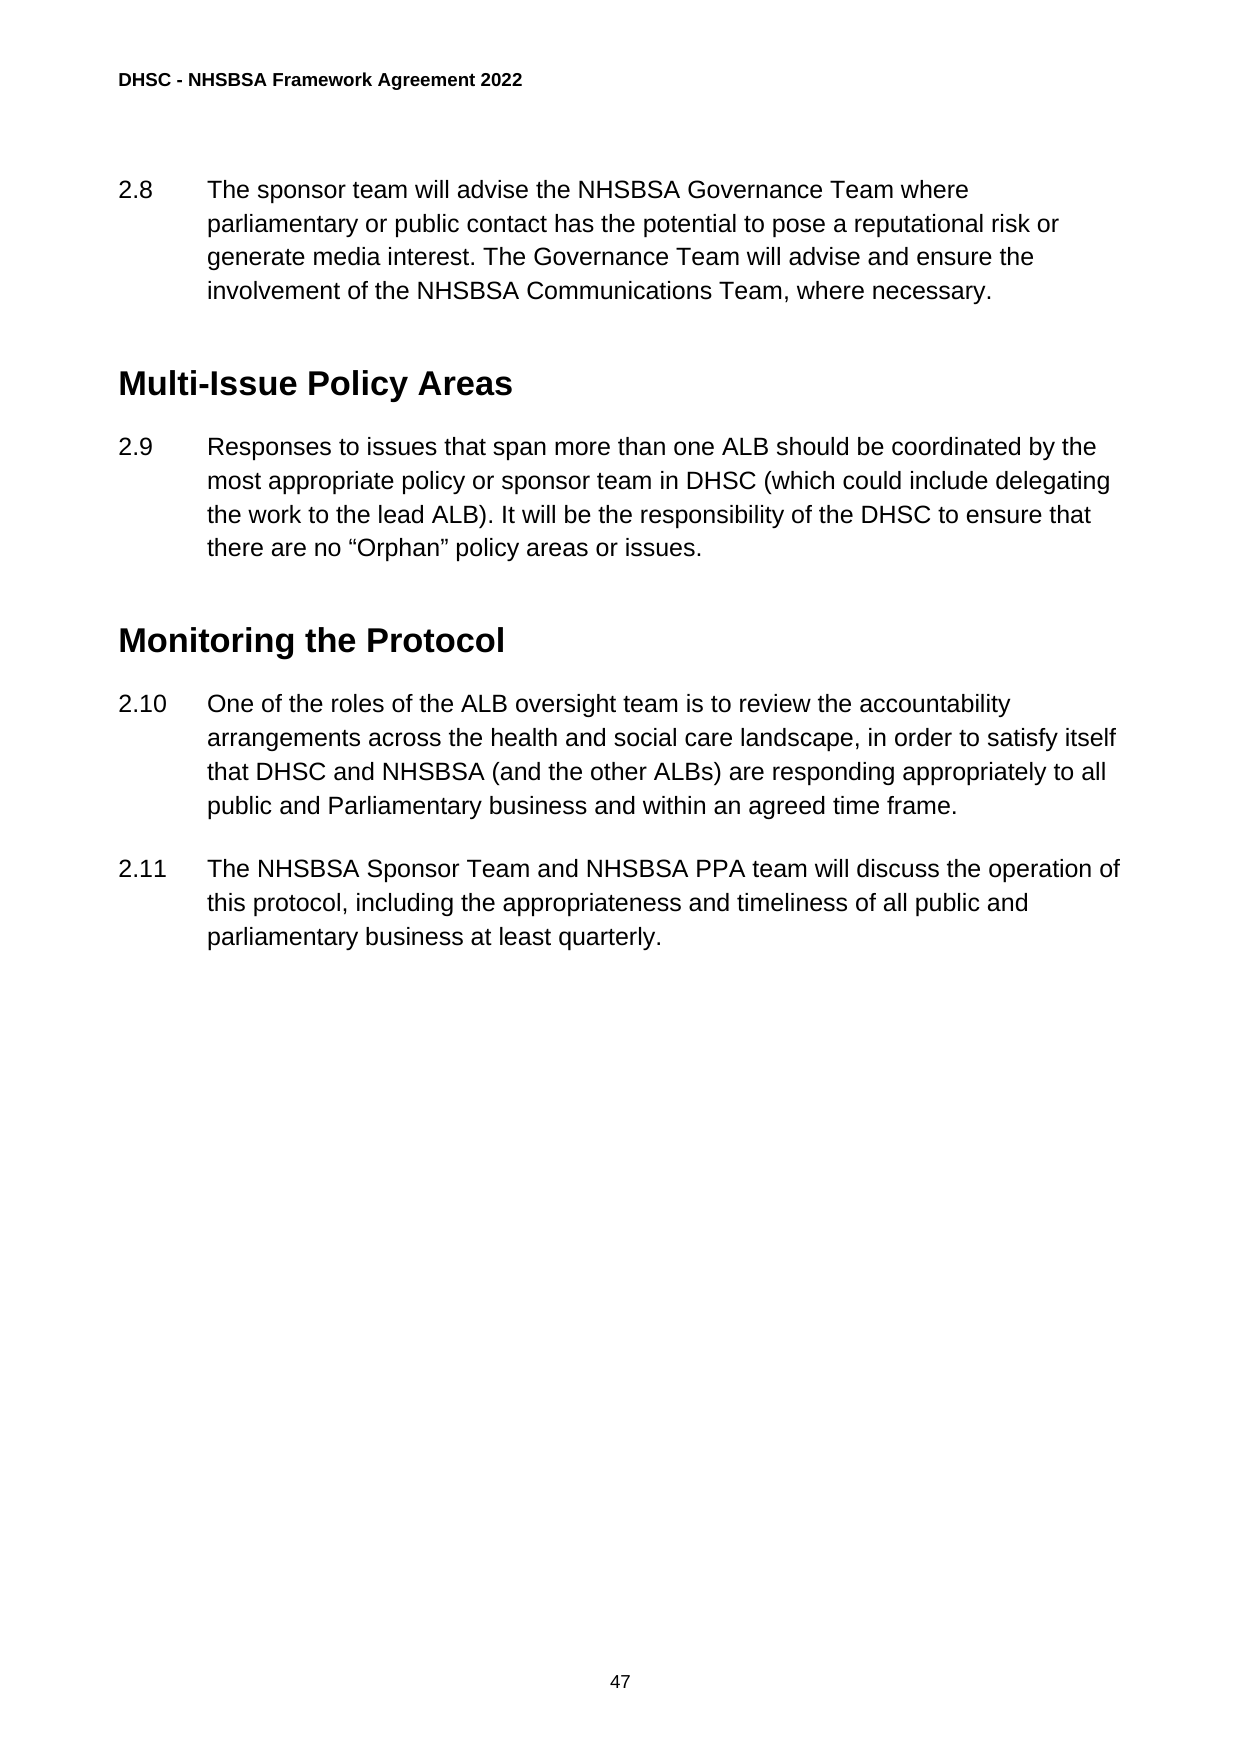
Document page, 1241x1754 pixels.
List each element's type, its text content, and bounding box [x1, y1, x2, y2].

text One of the roles of the ALB oversight team is to review the accountability arrangements across the health and social care landscape, in order to satisfy itself that DHSC and NHSBSA (and the other ALBs) are responding appropriately to all public and Parliamentary business and within an agreed time frame. [118, 686, 1122, 821]
text The NHSBSA Sponsor Team and NHSBSA PPA team will discuss the operation of this protocol, including the appropriateness and timeliness of all public and parliamentary business at least quarterly. [118, 850, 1122, 952]
subtitle Monitoring the Protocol [118, 618, 1122, 661]
text The sponsor team will advise the NHSBSA Governance Team where parliamentary or public contact has the potential to pose a reputational risk or generate media interest. The Governance Team will advise and ensure the involvement of the NHSBSA Communications Team, where necessary. [118, 171, 1122, 306]
subtitle Multi-Issue Policy Areas [118, 361, 1122, 403]
text Responses to issues that span more than one should be coordinated by the most appropriate policy or sponsor team in DHSC (which could include delegating the work to the lead ). It will be the responsibility of the DHSC to ensure that there are no “Orphan” policy areas or issues. [118, 428, 1122, 563]
